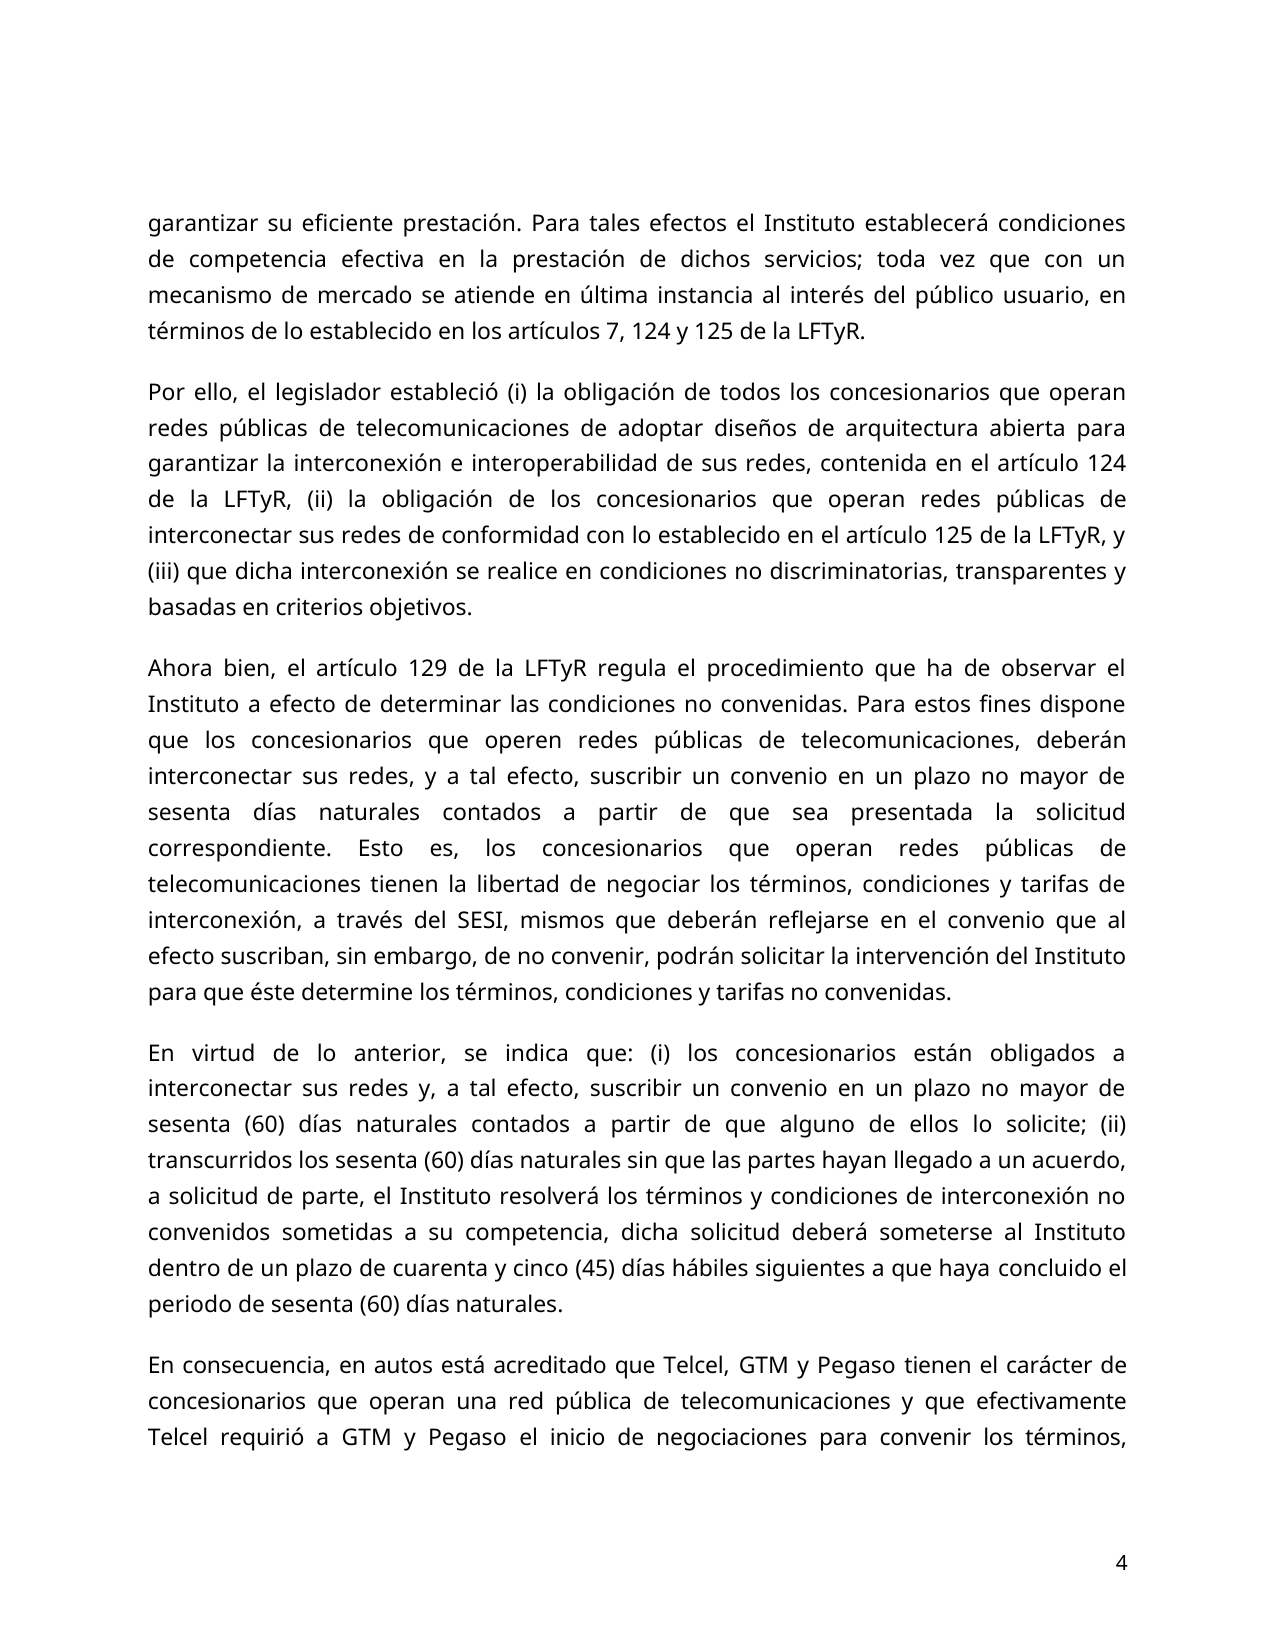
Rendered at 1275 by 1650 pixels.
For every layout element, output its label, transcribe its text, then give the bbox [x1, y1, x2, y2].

text Por ello, el legislador estableció (i) la obligación de todos los concesionarios que operan redes públicas de telecomunicaciones de adoptar diseños de arquitectura abierta para garantizar la interconexión e interoperabilidad de sus redes, contenida en el artículo 124 de la LFTyR, (ii) la obligación de los concesionarios que operan redes públicas de interconectar sus redes de conformidad con lo establecido en el artículo 125 de la LFTyR, y (iii) que dicha interconexión se realice en condiciones no discriminatorias, transparentes y basadas en criterios objetivos. [148, 376, 1127, 622]
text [148, 1349, 1127, 1452]
text En virtud de lo anterior, se indica que: (i) los concesionarios están obligados a interconectar sus redes y, a tal efecto, suscribir un convenio en un plazo no mayor de sesenta (60) días naturales contados a partir de que alguno de ellos lo solicite; (ii) transcurridos los sesenta (60) días naturales sin que las partes hayan llegado a un acuerdo, a solicitud de parte, el Instituto resolverá los términos y condiciones de interconexión no convenidos sometidas a su competencia, dicha solicitud deberá someterse al Instituto dentro de un plazo de cuarenta y cinco (45) días hábiles siguientes a que haya concluido el periodo de sesenta (60) días naturales. [148, 1036, 1127, 1319]
text Ahora bien, el artículo 129 de la LFTyR regula el procedimiento que ha de observar el Instituto a efecto de determinar las condiciones no convenidas. Para estos fines dispone que los concesionarios que operen redes públicas de telecomunicaciones, deberán interconectar sus redes, y a tal efecto, suscribir un convenio en un plazo no mayor de sesenta días naturales contados a partir de que sea presentada la solicitud correspondiente. Esto es, los concesionarios que operan redes públicas de telecomunicaciones tienen la libertad de negociar los términos, condiciones y tarifas de interconexión, a través del SESI, mismos que deberán reflejarse en el convenio que al efecto suscriban, sin embargo, de no convenir, podrán solicitar la intervención del Instituto para que éste determine los términos, condiciones y tarifas no convenidas. [148, 652, 1127, 1007]
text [148, 207, 1127, 346]
